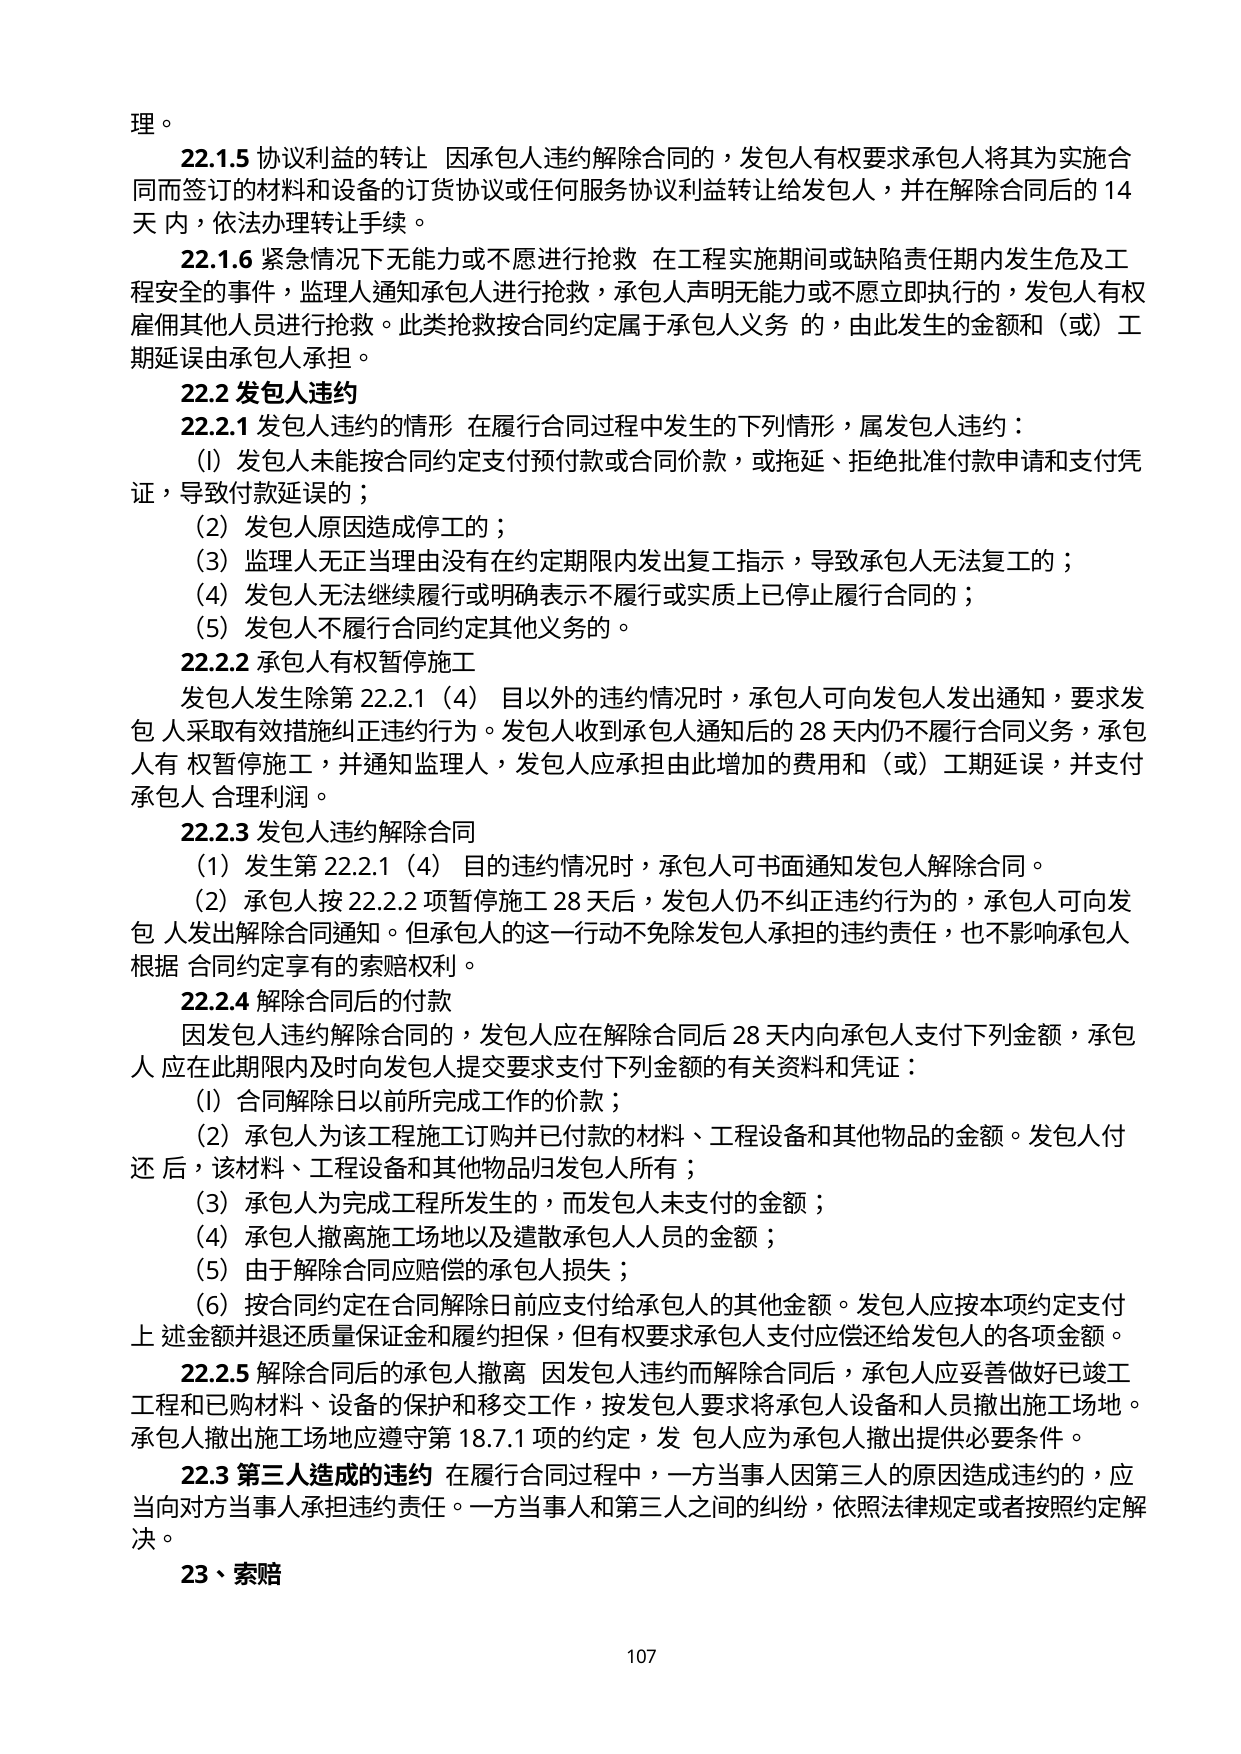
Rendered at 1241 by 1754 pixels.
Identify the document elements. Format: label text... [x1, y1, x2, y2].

text （l）发包人未能按合同约定支付预付款或合同价款，或拖延、拒绝批准付款申请和支付凭 证，导致付款延误的； [130, 445, 1147, 509]
text 因发包人违约解除合同的，发包人应在解除合同后28天内向承包人支付下列金额，承包人 应在此期限内及时向发包人提交要求支付下列金额的有关资料和凭证： [130, 1019, 1147, 1083]
text （2）承包人为该工程施工订购并已付款的材料、工程设备和其他物品的金额。发包人付还 后，该材料、工程设备和其他物品归发包人所有； [130, 1120, 1147, 1184]
text 发包人发生除第22.2.1（4） 目以外的违约情况时，承包人可向发包人发出通知，要求发包 人采取有效措施纠正违约行为。发包人收到承包人通知后的28天内仍不履行合同义务，承包人有 权暂停施工，并通知监理人，发包人应承担由此增加的费用和（或）工期延误，并支付承包人 合理利润。 [130, 681, 1147, 814]
text 22.1.6 紧急情况下无能力或不愿进行抢救 在工程实施期间或缺陷责任期内发生危及工 程安全的事件，监理人通知承包人进行抢救，承包人声明无能力或不愿立即执行的，发包人有权 雇佣其他人员进行抢救。此类抢救按合同约定属于承包人义务 的，由此发生的金额和（或）工 期延误由承包人承担。 [130, 243, 1147, 375]
text （2）发包人原因造成停工的； [180, 512, 1153, 543]
text 22.2.3 发包人违约解除合同 [180, 817, 1153, 848]
text （5）发包人不履行合同约定其他义务的。 [180, 613, 1153, 644]
text 22.3 第三人造成的违约 在履行合同过程中，一方当事人因第三人的原因造成违约的，应 当向对方当事人承担违约责任。一方当事人和第三人之间的纠纷，依照法律规定或者按照约定解 决。 [131, 1458, 1148, 1556]
text 22.2.4 解除合同后的付款 [180, 985, 1153, 1016]
text （4）发包人无法继续履行或明确表示不履行或实质上已停止履行合同的； [180, 579, 1153, 610]
text （6）按合同约定在合同解除日前应支付给承包人的其他金额。发包人应按本项约定支付上 述金额并退还质量保证金和履约担保，但有权要求承包人支付应偿还给发包人的各项金额。 [130, 1288, 1147, 1353]
text （3）承包人为完成工程所发生的，而发包人未支付的金额； [180, 1187, 1153, 1218]
text （3）监理人无正当理由没有在约定期限内发出复工指示，导致承包人无法复工的； [180, 546, 1153, 577]
text （5）由于解除合同应赔偿的承包人损失； [180, 1255, 1153, 1286]
text 22.2.1 发包人违约的情形 在履行合同过程中发生的下列情形，属发包人违约： [180, 411, 1153, 442]
text 理。 [130, 108, 1153, 140]
text 22.2.5 解除合同后的承包人撤离 因发包人违约而解除合同后，承包人应妥善做好已竣工 工程和已购材料、设备的保护和移交工作，按发包人要求将承包人设备和人员撤出施工场地。 承包人撤出施工场地应遵守第18.7.1项的约定，发 包人应为承包人撤出提供必要条件。 [130, 1356, 1147, 1455]
text 23、索赔 [180, 1558, 1153, 1589]
text 22.1.5 协议利益的转让 因承包人违约解除合同的，发包人有权要求承包人将其为实施合 同而签订的材料和设备的订货协议或任何服务协议利益转让给发包人，并在解除合同后的14天 内，依法办理转让手续。 [133, 142, 1147, 239]
text 22.2 发包人违约 [180, 378, 1153, 409]
text （2）承包人按22.2.2 项暂停施工28天后，发包人仍不纠正违约行为的，承包人可向发包 人发出解除合同通知。但承包人的这一行动不免除发包人承担的违约责任，也不影响承包人根据 合同约定享有的索赔权利。 [130, 884, 1147, 982]
text （l）合同解除日以前所完成工作的价款； [180, 1086, 1153, 1117]
text （1）发生第22.2.1（4） 目的违约情况时，承包人可书面通知发包人解除合同。 [181, 850, 1153, 881]
text 22.2.2 承包人有权暂停施工 [180, 647, 1153, 678]
text （4）承包人撤离施工场地以及遣散承包人人员的金额； [180, 1221, 1153, 1252]
